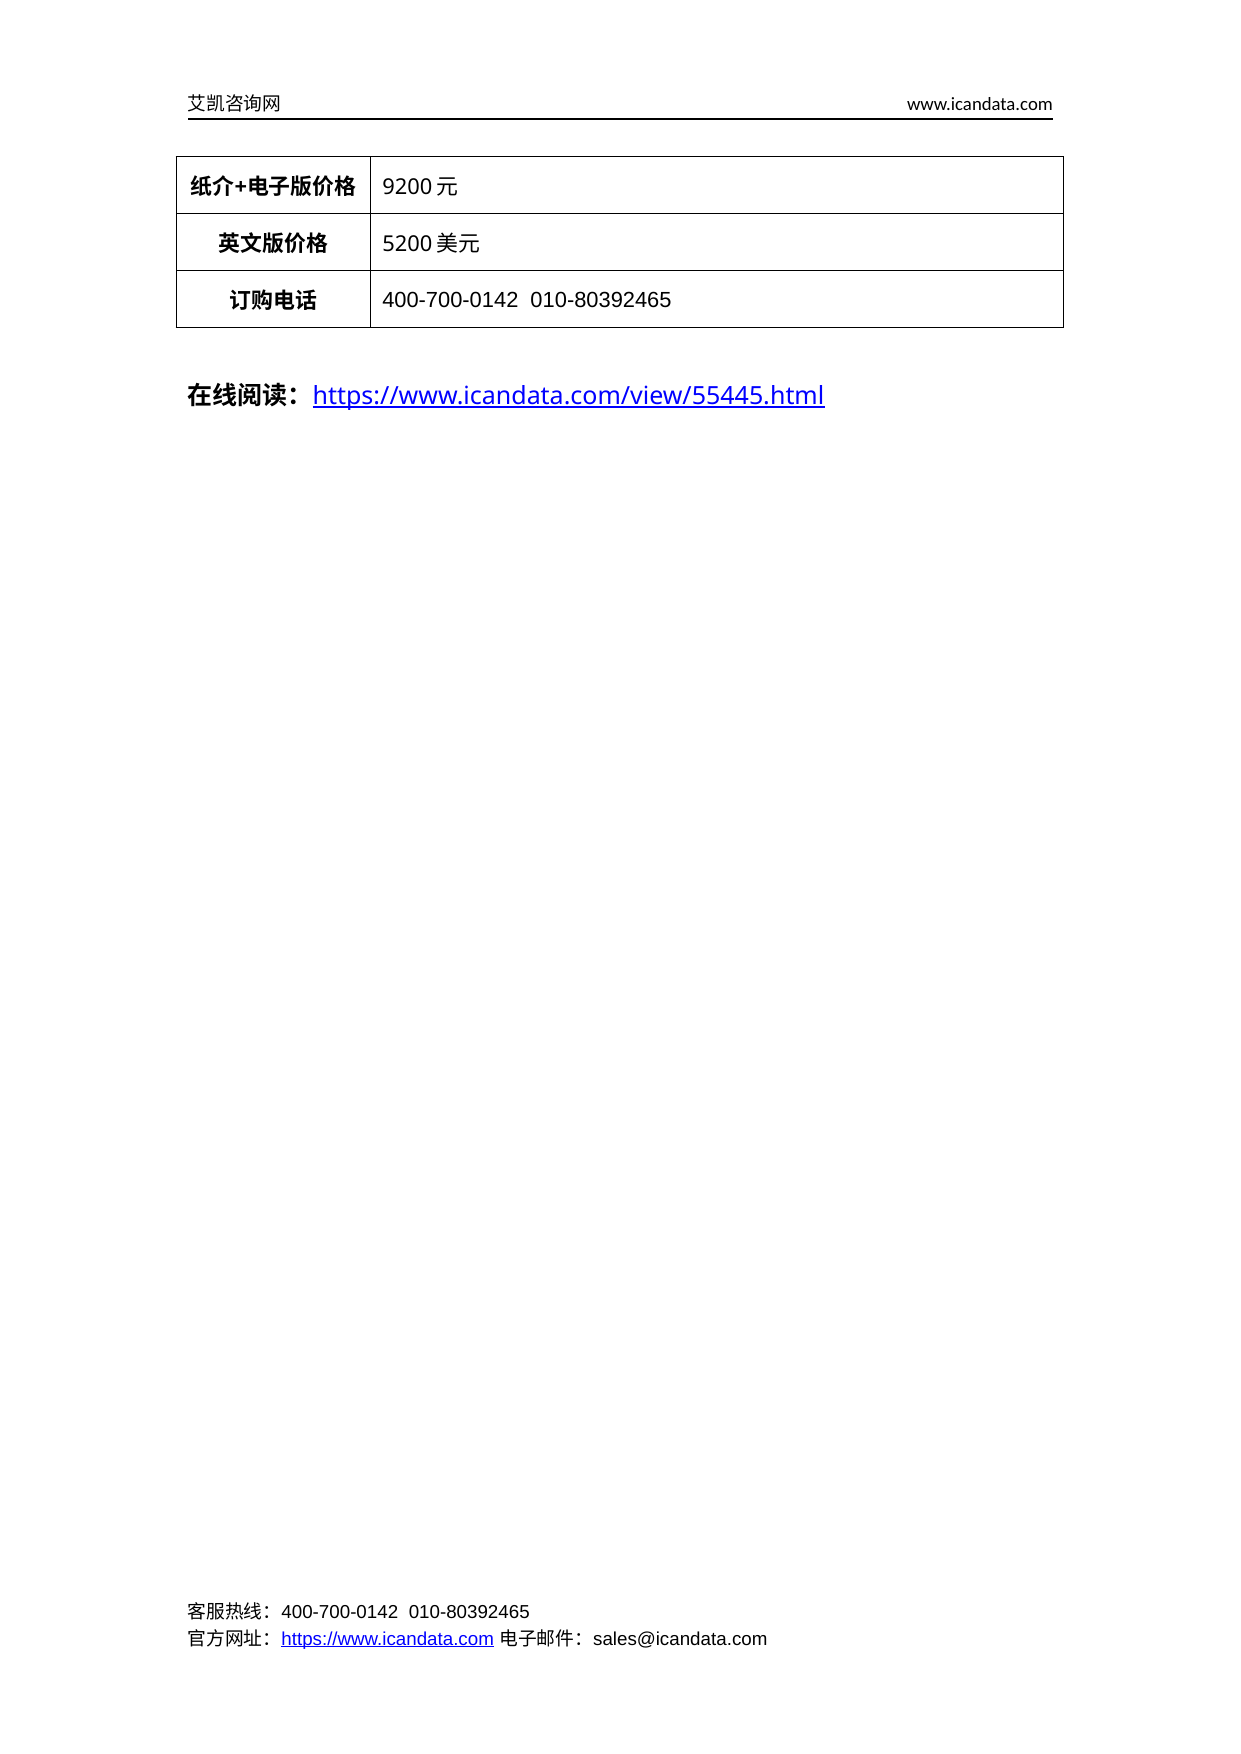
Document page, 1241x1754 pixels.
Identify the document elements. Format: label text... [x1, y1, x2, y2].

table_cell 400-700-0142 010-80392465 [371, 271, 1063, 327]
text 在线阅读：https://www.icandata.com/view/55445.html [187, 361, 1053, 426]
table_cell 英文版价格 [177, 214, 370, 270]
table_cell 订购电话 [177, 271, 370, 327]
table_cell 5200美元 [371, 214, 1063, 270]
table_cell 纸介+电子版价格 [177, 157, 370, 213]
table_cell 9200元 [371, 157, 1063, 213]
